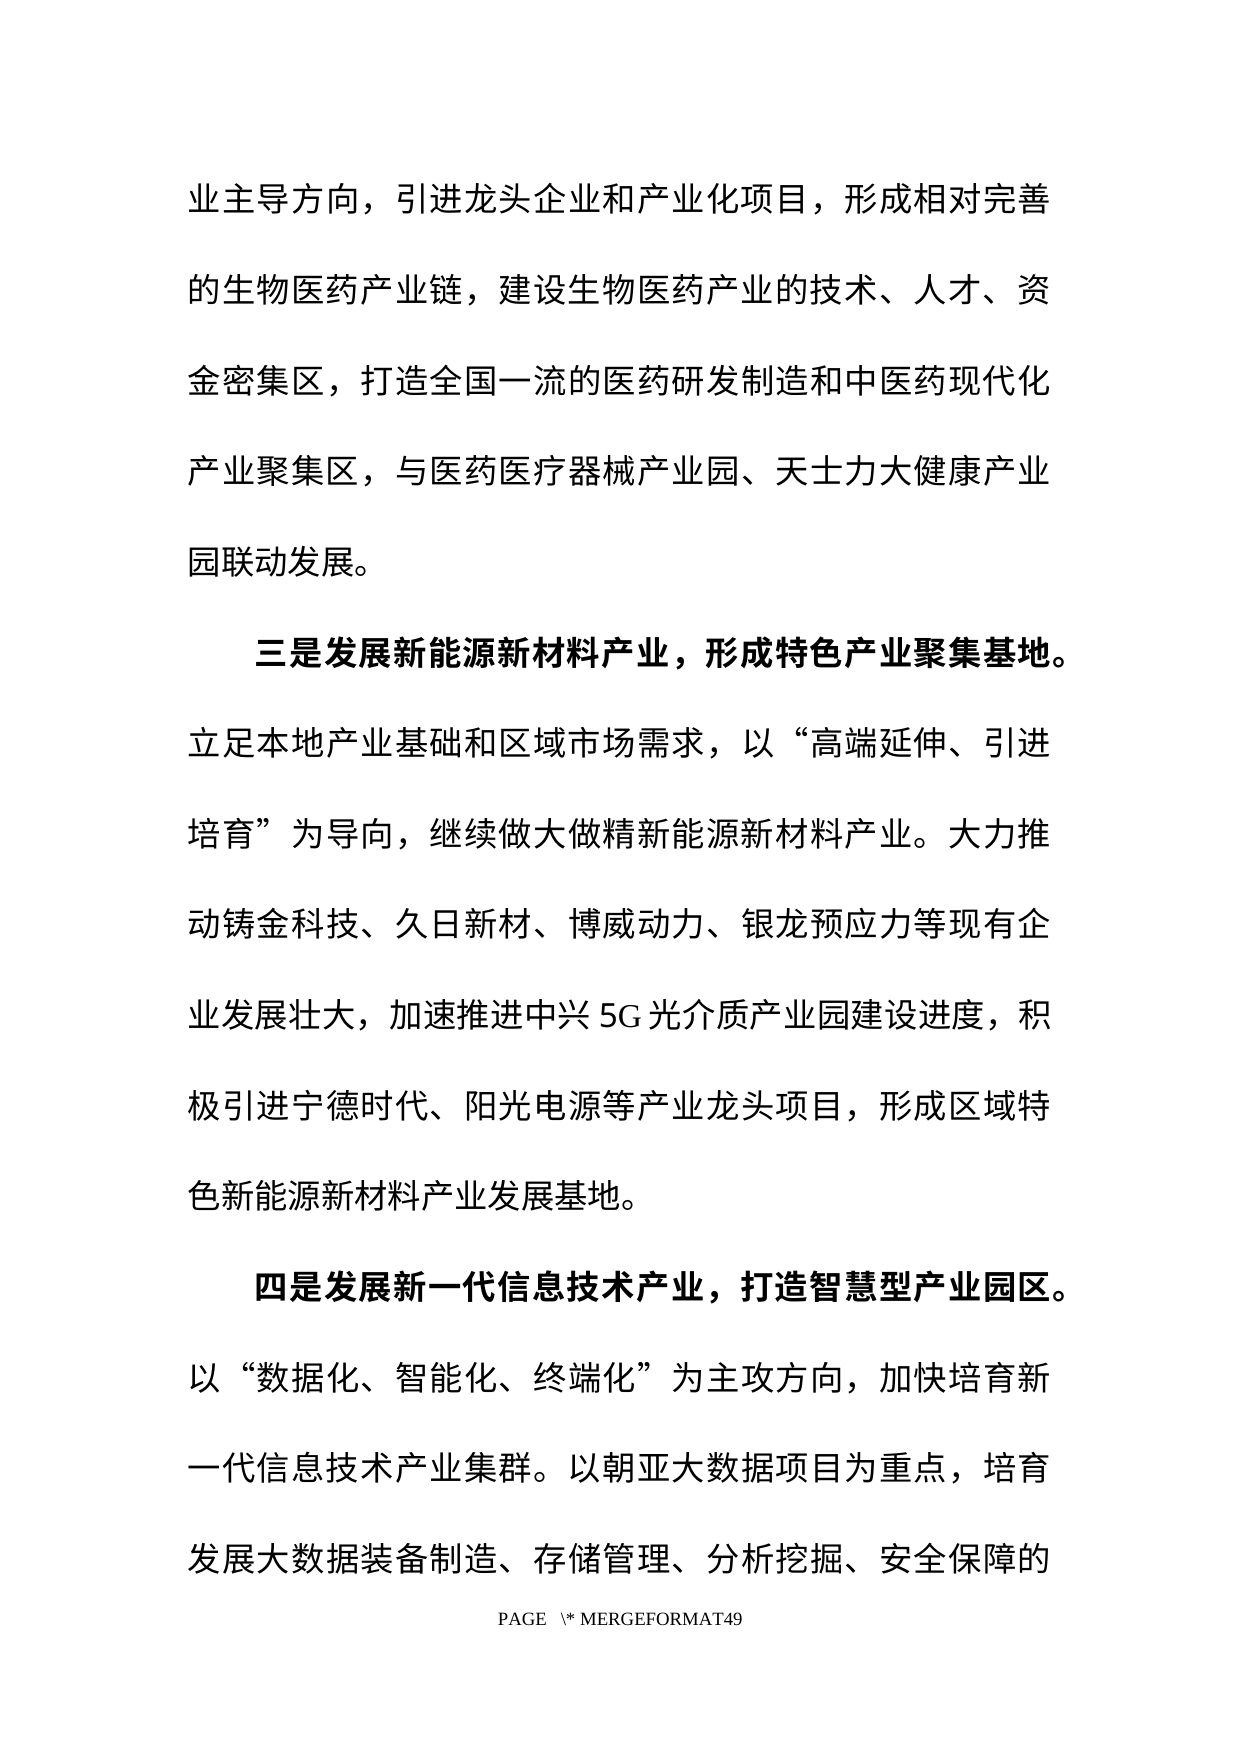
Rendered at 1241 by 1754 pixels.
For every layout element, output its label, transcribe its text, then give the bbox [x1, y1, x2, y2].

text 三是发展新能源新材料产业，形成特色产业聚集基地。立足本地产业基础和区域市场需求，以“高端延伸、引进培育”为导向，继续做大做精新能源新材料产业。大力推动铸金科技、久日新材、博威动力、银龙预应力等现有企业发展壮大，加速推进中兴5G光介质产业园建设进度，积极引进宁德时代、阳光电源等产业龙头项目，形成区域特色新能源新材料产业发展基地。 [187, 605, 1053, 1239]
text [187, 1239, 1053, 1602]
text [187, 152, 1053, 605]
